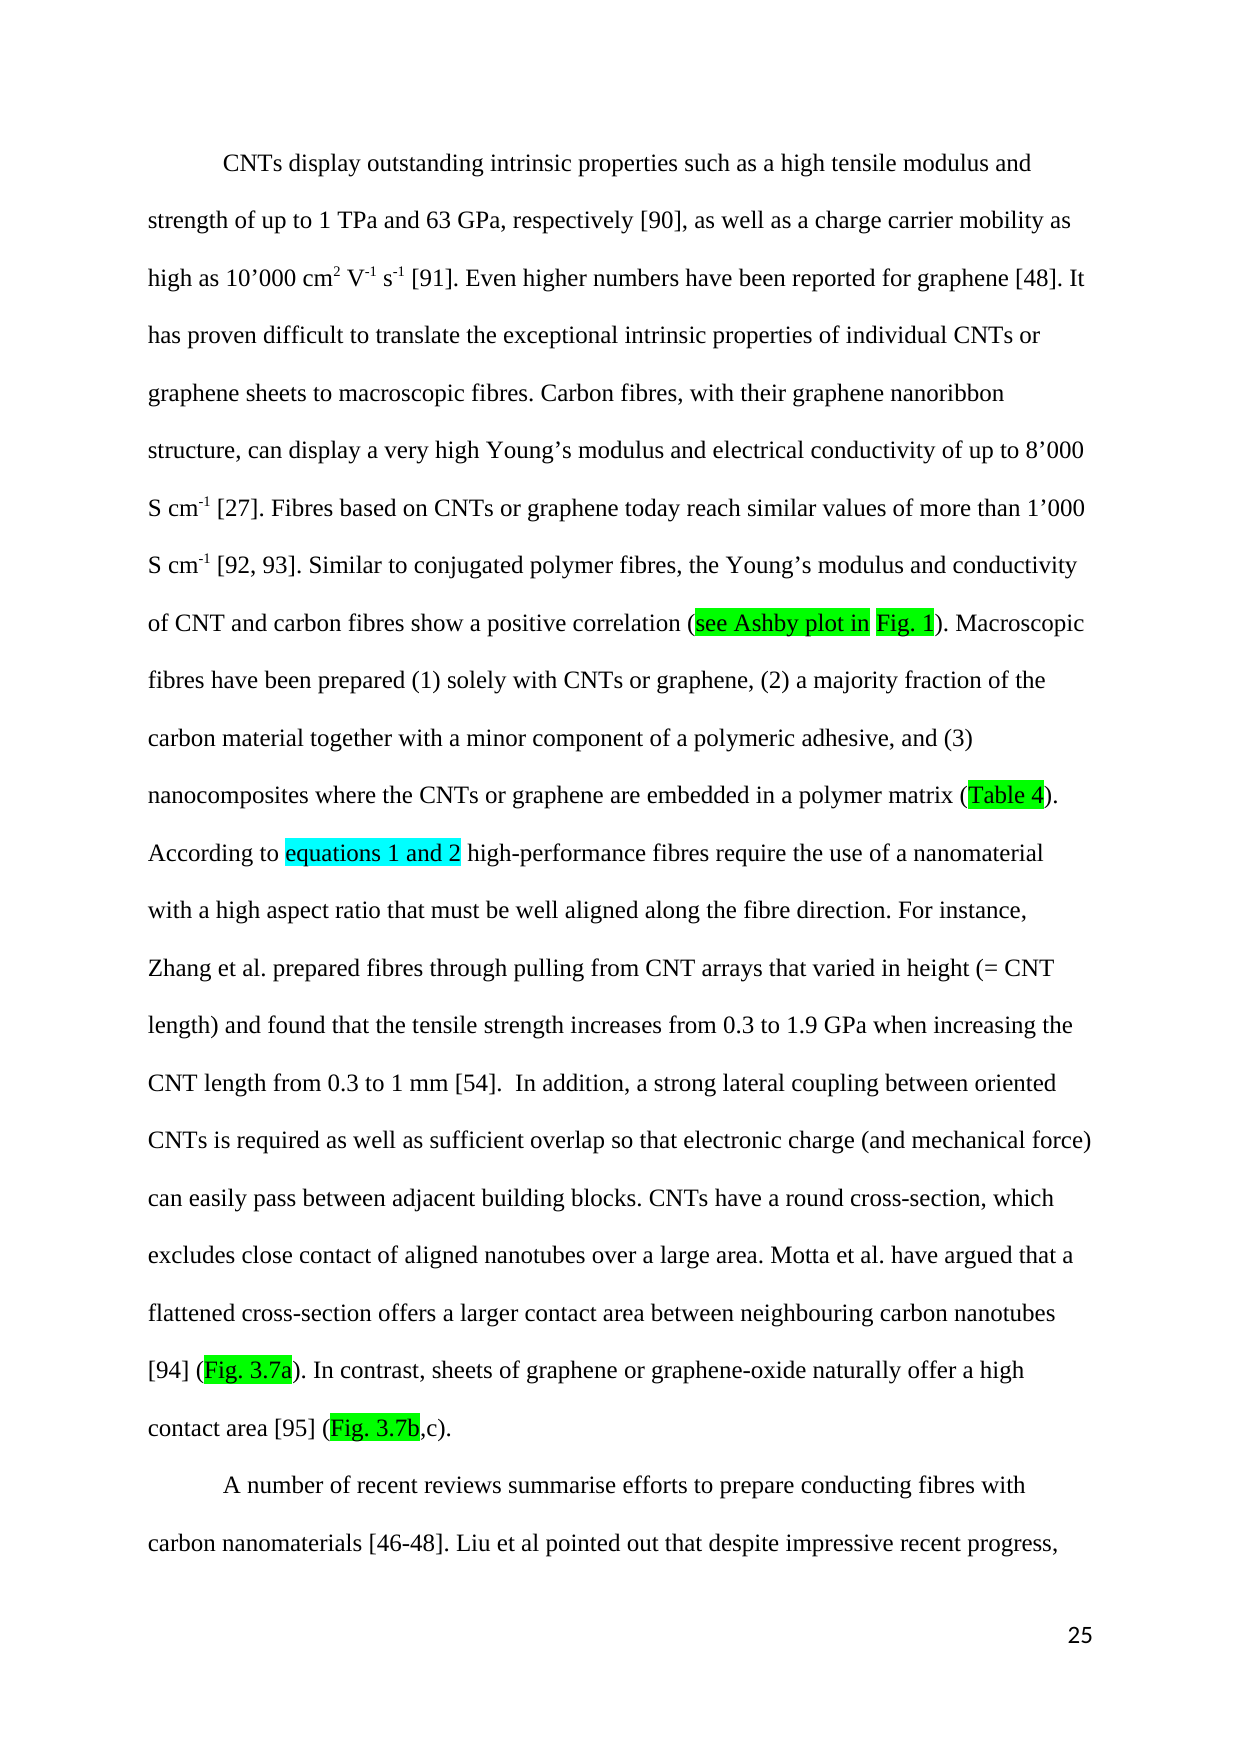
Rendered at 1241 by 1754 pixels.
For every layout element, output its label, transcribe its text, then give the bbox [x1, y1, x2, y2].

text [148, 1470, 1093, 1556]
text CNTs display outstanding intrinsic properties such as a high tensile modulus and strength of up to 1 TPa and 63 GPa, respectively [90], as well as a charge carrier mobility as high as 10’000 cm2 V-1 s-1 [91]. Even higher numbers have been reported for graphene [48]. It has proven difficult to translate the exceptional intrinsic properties of individual CNTs or graphene sheets to macroscopic fibres. Carbon fibres, with their graphene nanoribbon structure, can display a very high Young’s modulus and electrical conductivity of up to 8’000 S cm-1 [27]. Fibres based on CNTs or graphene today reach similar values of more than 1’000 S cm-1 [92, 93]. Similar to conjugated polymer fibres, the Young’s modulus and conductivity of CNT and carbon fibres show a positive correlation (see Ashby plot in Fig. 1). Macroscopic fibres have been prepared (1) solely with CNTs or graphene, (2) a majority fraction of the carbon material together with a minor component of a polymeric adhesive, and (3) nanocomposites where the CNTs or graphene are embedded in a polymer matrix (Table 4). According to equations 1 and 2 high-performance fibres require the use of a nanomaterial with a high aspect ratio that must be well aligned along the fibre direction. For instance, Zhang et al. prepared fibres through pulling from CNT arrays that varied in height (= CNT length) and found that the tensile strength increases from 0.3 to 1.9 GPa when increasing the CNT length from 0.3 to 1 mm [54]. In addition, a strong lateral coupling between oriented CNTs is required as well as sufficient overlap so that electronic charge (and mechanical force) can easily pass between adjacent building blocks. CNTs have a round cross-section, which excludes close contact of aligned nanotubes over a large area. Motta et al. have argued that a flattened cross-section offers a larger contact area between neighbouring carbon nanotubes [94] (Fig. 3.7a). In contrast, sheets of graphene or graphene-oxide naturally offer a high contact area [95] (Fig. 3.7b,c). [148, 148, 1093, 1441]
